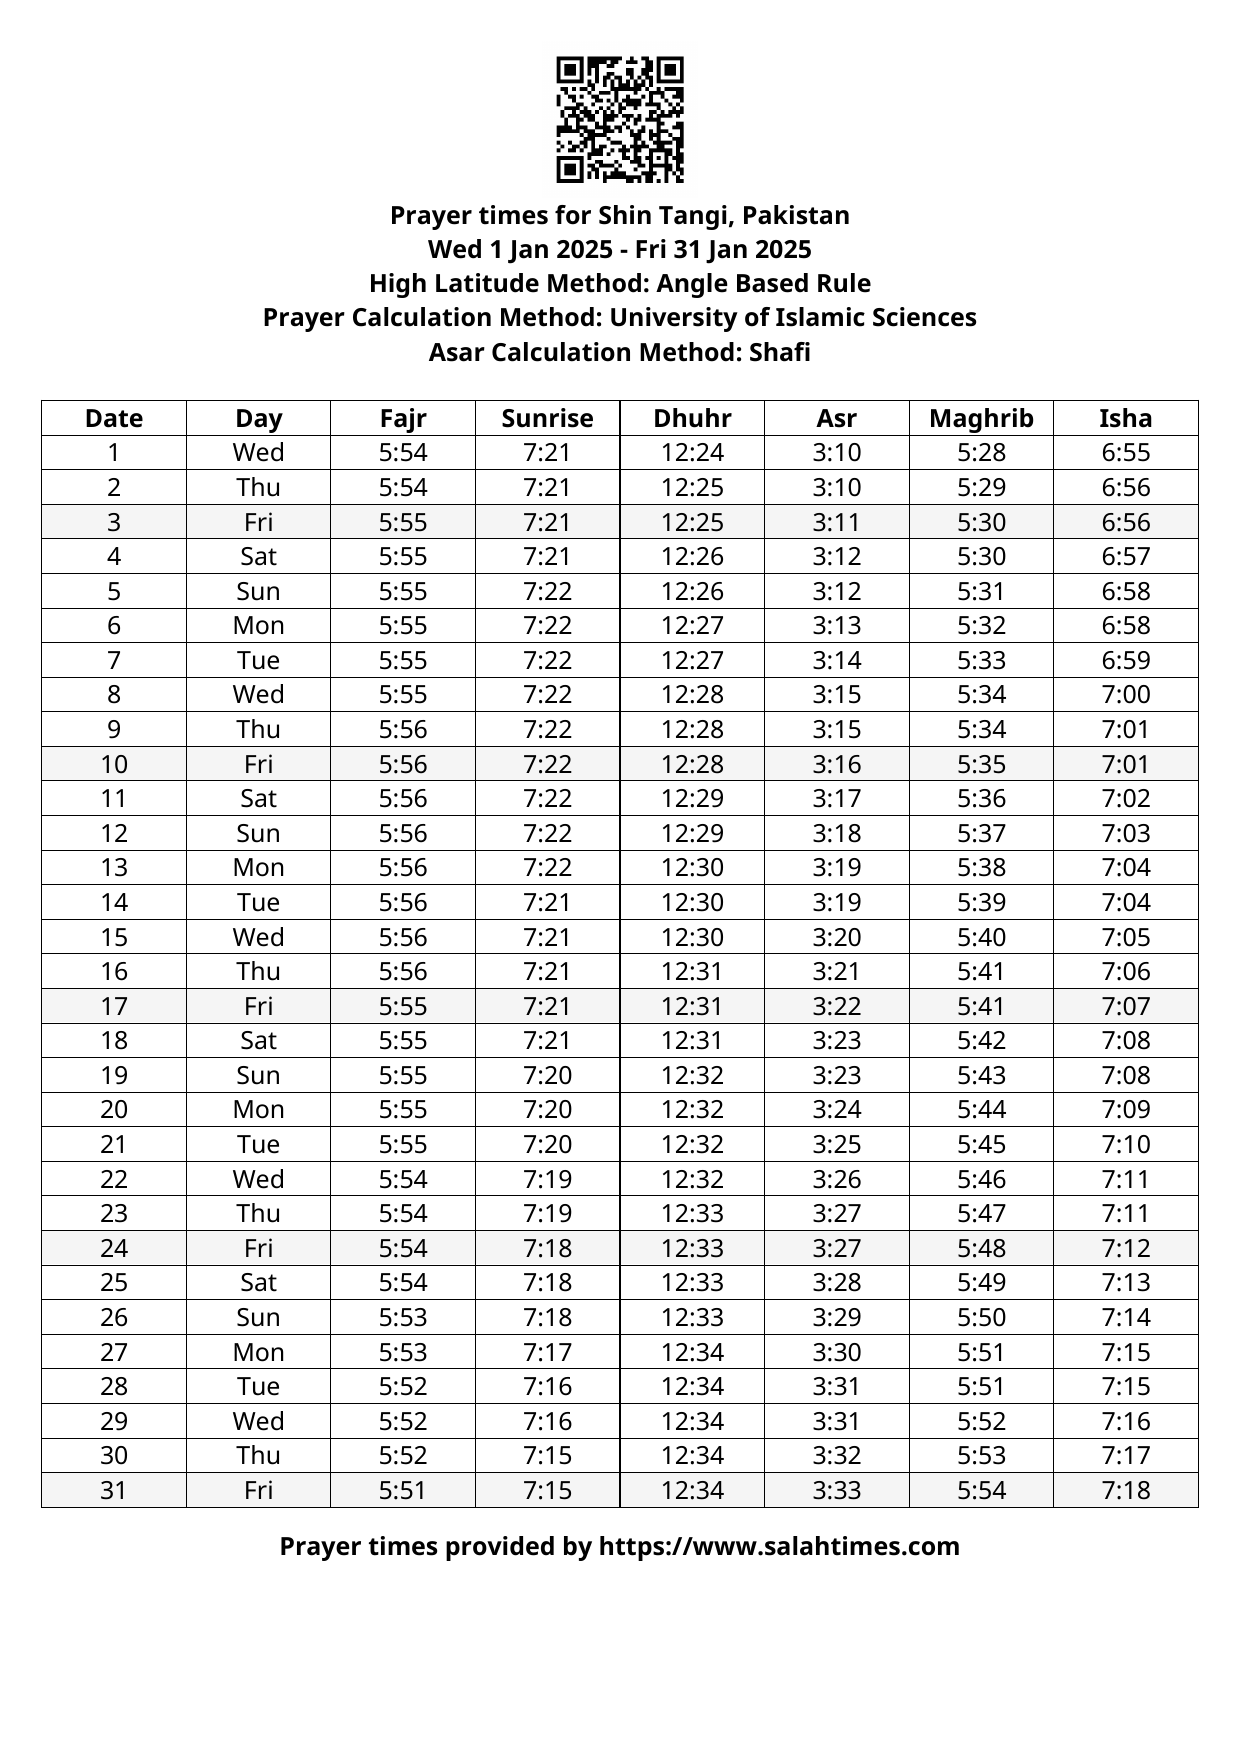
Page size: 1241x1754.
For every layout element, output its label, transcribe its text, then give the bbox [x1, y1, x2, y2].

table_cell 7:12 [1054, 1231, 1198, 1264]
table_cell 6:58 [1054, 574, 1198, 607]
table_cell 3:26 [765, 1162, 909, 1195]
table_cell 3:15 [765, 678, 909, 711]
table_cell 5:55 [331, 1127, 475, 1161]
table_cell Thu [187, 1439, 330, 1472]
table_cell 8 [42, 678, 186, 711]
table_cell 3:33 [765, 1473, 909, 1507]
table_cell Tue [187, 1127, 330, 1161]
table_cell 5:33 [910, 643, 1053, 677]
table_cell 5 [42, 574, 186, 607]
table_cell 5:31 [910, 574, 1053, 607]
table_cell 5:46 [910, 1162, 1053, 1195]
table_cell Fri [187, 505, 330, 538]
table_cell Sat [187, 1266, 330, 1299]
table_header Sunrise [476, 401, 619, 434]
table_cell Wed [187, 1404, 330, 1437]
table_cell 5:54 [331, 1266, 475, 1299]
table_cell 3:32 [765, 1439, 909, 1472]
table_cell Mon [187, 1335, 330, 1368]
table_cell 12:33 [621, 1300, 764, 1334]
table_cell 7:05 [1054, 920, 1198, 953]
table_cell 7:18 [476, 1300, 619, 1334]
table_cell 5:39 [910, 885, 1053, 919]
table_cell 12:25 [621, 505, 764, 538]
table_cell 7:18 [476, 1231, 619, 1264]
table_cell 12:32 [621, 1093, 764, 1126]
table_cell 7:21 [476, 885, 619, 919]
table_cell 12:34 [621, 1404, 764, 1437]
table_cell 7:20 [476, 1127, 619, 1161]
table_cell 5:52 [910, 1404, 1053, 1437]
table_cell 5:55 [331, 1093, 475, 1126]
table_cell 7:19 [476, 1196, 619, 1230]
table_cell 7:11 [1054, 1196, 1198, 1230]
table_header Isha [1054, 401, 1198, 434]
table_cell 12:31 [621, 954, 764, 988]
table_cell 7:19 [476, 1162, 619, 1195]
table_cell 3:27 [765, 1231, 909, 1264]
table_cell 12:34 [621, 1369, 764, 1403]
table_cell Sun [187, 1300, 330, 1334]
table_cell 5:54 [331, 436, 475, 469]
table_cell 1 [42, 436, 186, 469]
table_cell 3:29 [765, 1300, 909, 1334]
table_cell 12:34 [621, 1473, 764, 1507]
table_cell 12:30 [621, 920, 764, 953]
table_cell 12:33 [621, 1231, 764, 1264]
table_cell 5:56 [331, 920, 475, 953]
picture [542, 41, 699, 198]
table_cell 25 [42, 1266, 186, 1299]
text High Latitude Method: Angle Based Rule [42, 266, 1198, 300]
table_cell 12:26 [621, 574, 764, 607]
table_cell Sat [187, 781, 330, 815]
table_cell 3:21 [765, 954, 909, 988]
table_cell 3:16 [765, 747, 909, 780]
table_cell 7:08 [1054, 1058, 1198, 1092]
table_cell 7:22 [476, 574, 619, 607]
table_cell 7:17 [476, 1335, 619, 1368]
table_header Fajr [331, 401, 475, 434]
table_cell 7:22 [476, 712, 619, 746]
table_cell 26 [42, 1300, 186, 1334]
table_cell 7:21 [476, 505, 619, 538]
table_cell 12:26 [621, 539, 764, 573]
table_cell 29 [42, 1404, 186, 1437]
table_cell 12:31 [621, 989, 764, 1022]
table_cell 22 [42, 1162, 186, 1195]
table_cell 3:27 [765, 1196, 909, 1230]
table_cell 3:15 [765, 712, 909, 746]
table_cell 7:22 [476, 781, 619, 815]
table_cell 3:20 [765, 920, 909, 953]
table_cell Sun [187, 1058, 330, 1092]
table_cell 5:55 [331, 539, 475, 573]
table_cell 5:30 [910, 539, 1053, 573]
table_cell 5:52 [331, 1404, 475, 1437]
table_cell 5:36 [910, 781, 1053, 815]
table_cell 5:41 [910, 989, 1053, 1022]
table_cell 7:17 [1054, 1439, 1198, 1472]
table_cell Mon [187, 609, 330, 642]
table_cell 7:14 [1054, 1300, 1198, 1334]
table_cell 12:33 [621, 1196, 764, 1230]
table_cell 5:56 [331, 747, 475, 780]
table_cell 24 [42, 1231, 186, 1264]
table_cell Fri [187, 989, 330, 1022]
table_cell 5:43 [910, 1058, 1053, 1092]
table_cell 12:27 [621, 609, 764, 642]
table_cell 3:31 [765, 1404, 909, 1437]
table_cell 6:57 [1054, 539, 1198, 573]
table_cell 7:06 [1054, 954, 1198, 988]
table_cell 7:09 [1054, 1093, 1198, 1126]
table_cell 12:29 [621, 816, 764, 849]
table_cell 3:30 [765, 1335, 909, 1368]
table_cell 2 [42, 470, 186, 504]
table_cell 5:34 [910, 678, 1053, 711]
table_cell 3:19 [765, 885, 909, 919]
table_cell Sun [187, 816, 330, 849]
table_cell 5:51 [331, 1473, 475, 1507]
table_cell 6 [42, 609, 186, 642]
table_cell 3:12 [765, 539, 909, 573]
table_cell 7:13 [1054, 1266, 1198, 1299]
table_cell Wed [187, 1162, 330, 1195]
table_cell 3:14 [765, 643, 909, 677]
table_cell 5:41 [910, 954, 1053, 988]
table_cell 5:34 [910, 712, 1053, 746]
table_cell 5:56 [331, 712, 475, 746]
table_cell 5:38 [910, 851, 1053, 884]
table_cell 7:21 [476, 1024, 619, 1057]
table_cell 3:25 [765, 1127, 909, 1161]
table_cell Thu [187, 1196, 330, 1230]
table_cell 3:28 [765, 1266, 909, 1299]
table_cell 7:15 [1054, 1369, 1198, 1403]
table_cell 4 [42, 539, 186, 573]
table_cell 5:40 [910, 920, 1053, 953]
table_cell 19 [42, 1058, 186, 1092]
table_header Dhuhr [621, 401, 764, 434]
table_cell 30 [42, 1439, 186, 1472]
table_cell 20 [42, 1093, 186, 1126]
table_cell 7:04 [1054, 851, 1198, 884]
table_cell 5:51 [910, 1369, 1053, 1403]
table_cell 21 [42, 1127, 186, 1161]
table_cell 6:55 [1054, 436, 1198, 469]
table_cell 7:21 [476, 470, 619, 504]
table_cell 3:11 [765, 505, 909, 538]
table_cell 7:21 [476, 436, 619, 469]
table_cell Fri [187, 747, 330, 780]
table_cell 7:08 [1054, 1024, 1198, 1057]
table_header Day [187, 401, 330, 434]
table_cell 23 [42, 1196, 186, 1230]
table_cell 7:22 [476, 643, 619, 677]
table_cell 5:56 [331, 816, 475, 849]
text Prayer Calculation Method: University of Islamic Sciences [42, 300, 1198, 334]
table_cell 5:54 [331, 1196, 475, 1230]
table_cell 3:10 [765, 470, 909, 504]
table_cell 3:22 [765, 989, 909, 1022]
table_cell 31 [42, 1473, 186, 1507]
table_cell 27 [42, 1335, 186, 1368]
table_cell 9 [42, 712, 186, 746]
table_cell 3 [42, 505, 186, 538]
table_cell 7:21 [476, 920, 619, 953]
table_cell 7:15 [476, 1473, 619, 1507]
table_cell 5:55 [331, 643, 475, 677]
table_cell 12 [42, 816, 186, 849]
table_cell Sat [187, 539, 330, 573]
table_cell 5:54 [331, 470, 475, 504]
table_cell 12:34 [621, 1335, 764, 1368]
table_cell 3:24 [765, 1093, 909, 1126]
table_cell 5:55 [331, 678, 475, 711]
table_cell 5:29 [910, 470, 1053, 504]
table_cell 7:22 [476, 609, 619, 642]
table_cell 16 [42, 954, 186, 988]
table_cell 3:23 [765, 1058, 909, 1092]
table_cell 7:00 [1054, 678, 1198, 711]
table_cell 5:32 [910, 609, 1053, 642]
table_cell 12:30 [621, 851, 764, 884]
table_cell 7:16 [1054, 1404, 1198, 1437]
table_cell 7:16 [476, 1404, 619, 1437]
table_cell 5:42 [910, 1024, 1053, 1057]
table_cell 5:44 [910, 1093, 1053, 1126]
table_cell 7:04 [1054, 885, 1198, 919]
table_cell Thu [187, 470, 330, 504]
table_cell 7:18 [1054, 1473, 1198, 1507]
table_cell 28 [42, 1369, 186, 1403]
table_cell Tue [187, 643, 330, 677]
table_cell 5:55 [331, 1058, 475, 1092]
table_cell 7:22 [476, 747, 619, 780]
table_cell 5:55 [331, 574, 475, 607]
table_cell 5:56 [331, 885, 475, 919]
table_cell 5:53 [331, 1300, 475, 1334]
table_cell 12:32 [621, 1058, 764, 1092]
table_cell 7:20 [476, 1058, 619, 1092]
table_cell 5:35 [910, 747, 1053, 780]
table_cell 5:55 [331, 609, 475, 642]
table_cell 7:18 [476, 1266, 619, 1299]
table_cell 7:21 [476, 989, 619, 1022]
table_cell 3:17 [765, 781, 909, 815]
table_cell 7:01 [1054, 712, 1198, 746]
table_cell Mon [187, 1093, 330, 1126]
table_cell 5:54 [331, 1162, 475, 1195]
table_cell 7:10 [1054, 1127, 1198, 1161]
table_cell 7:01 [1054, 747, 1198, 780]
table_cell 5:52 [331, 1369, 475, 1403]
table_cell Sun [187, 574, 330, 607]
table_cell 12:27 [621, 643, 764, 677]
table_cell 5:50 [910, 1300, 1053, 1334]
table_cell 13 [42, 851, 186, 884]
table_cell 5:55 [331, 1024, 475, 1057]
table_cell 5:47 [910, 1196, 1053, 1230]
table_cell Wed [187, 920, 330, 953]
table_cell 5:53 [910, 1439, 1053, 1472]
table_cell 12:30 [621, 885, 764, 919]
table_cell 7:11 [1054, 1162, 1198, 1195]
table_cell 6:56 [1054, 470, 1198, 504]
table_cell 12:24 [621, 436, 764, 469]
table_header Maghrib [910, 401, 1053, 434]
table_cell 11 [42, 781, 186, 815]
table_cell 5:28 [910, 436, 1053, 469]
table_cell 5:56 [331, 851, 475, 884]
table_cell 5:56 [331, 781, 475, 815]
table_cell 7:21 [476, 539, 619, 573]
table_cell 5:49 [910, 1266, 1053, 1299]
table_cell 5:54 [331, 1231, 475, 1264]
table_cell 3:10 [765, 436, 909, 469]
table_cell 7:15 [1054, 1335, 1198, 1368]
table_cell 3:31 [765, 1369, 909, 1403]
text Wed 1 Jan 2025 - Fri 31 Jan 2025 [42, 232, 1198, 266]
text Asar Calculation Method: Shafi [42, 334, 1198, 368]
table_cell 7:07 [1054, 989, 1198, 1022]
table_cell Wed [187, 436, 330, 469]
table_cell 6:59 [1054, 643, 1198, 677]
table_cell 12:32 [621, 1162, 764, 1195]
table_cell 7 [42, 643, 186, 677]
table_cell 7:02 [1054, 781, 1198, 815]
table_cell 12:29 [621, 781, 764, 815]
table_cell 5:53 [331, 1335, 475, 1368]
table_cell 5:45 [910, 1127, 1053, 1161]
table_cell 7:20 [476, 1093, 619, 1126]
table_cell 6:58 [1054, 609, 1198, 642]
table_cell 7:22 [476, 678, 619, 711]
table_cell Sat [187, 1024, 330, 1057]
table_cell 7:22 [476, 816, 619, 849]
table_cell Tue [187, 1369, 330, 1403]
table_cell 12:31 [621, 1024, 764, 1057]
table_cell Wed [187, 678, 330, 711]
table_cell 12:28 [621, 678, 764, 711]
table_cell 3:12 [765, 574, 909, 607]
table_cell 17 [42, 989, 186, 1022]
table_cell 5:55 [331, 505, 475, 538]
table_cell Thu [187, 712, 330, 746]
table_cell 5:52 [331, 1439, 475, 1472]
table_cell 7:21 [476, 954, 619, 988]
text Prayer times for Shin Tangi, Pakistan [42, 198, 1198, 232]
table_cell 12:25 [621, 470, 764, 504]
table_cell 5:55 [331, 989, 475, 1022]
table_cell 6:56 [1054, 505, 1198, 538]
table_cell 18 [42, 1024, 186, 1057]
table_cell 7:03 [1054, 816, 1198, 849]
table_cell 3:23 [765, 1024, 909, 1057]
table_cell 5:30 [910, 505, 1053, 538]
table_cell Fri [187, 1231, 330, 1264]
table_cell 12:32 [621, 1127, 764, 1161]
table_cell 5:48 [910, 1231, 1053, 1264]
table_cell Mon [187, 851, 330, 884]
table_cell Thu [187, 954, 330, 988]
table_cell 3:19 [765, 851, 909, 884]
table_cell 14 [42, 885, 186, 919]
table_cell 7:16 [476, 1369, 619, 1403]
table_cell 10 [42, 747, 186, 780]
table_cell 5:54 [910, 1473, 1053, 1507]
table_header Asr [765, 401, 909, 434]
table_cell 12:28 [621, 712, 764, 746]
table_cell 5:56 [331, 954, 475, 988]
table_cell 12:33 [621, 1266, 764, 1299]
table_cell 3:13 [765, 609, 909, 642]
table_cell 3:18 [765, 816, 909, 849]
table_cell 15 [42, 920, 186, 953]
table_cell 12:28 [621, 747, 764, 780]
table_cell 12:34 [621, 1439, 764, 1472]
table_cell 5:37 [910, 816, 1053, 849]
table_cell 7:22 [476, 851, 619, 884]
table_header Date [42, 401, 186, 434]
table_cell 7:15 [476, 1439, 619, 1472]
table_cell Fri [187, 1473, 330, 1507]
text Prayer times provided by https://www.salahtimes.com [42, 1528, 1198, 1563]
table_cell 5:51 [910, 1335, 1053, 1368]
table_cell Tue [187, 885, 330, 919]
